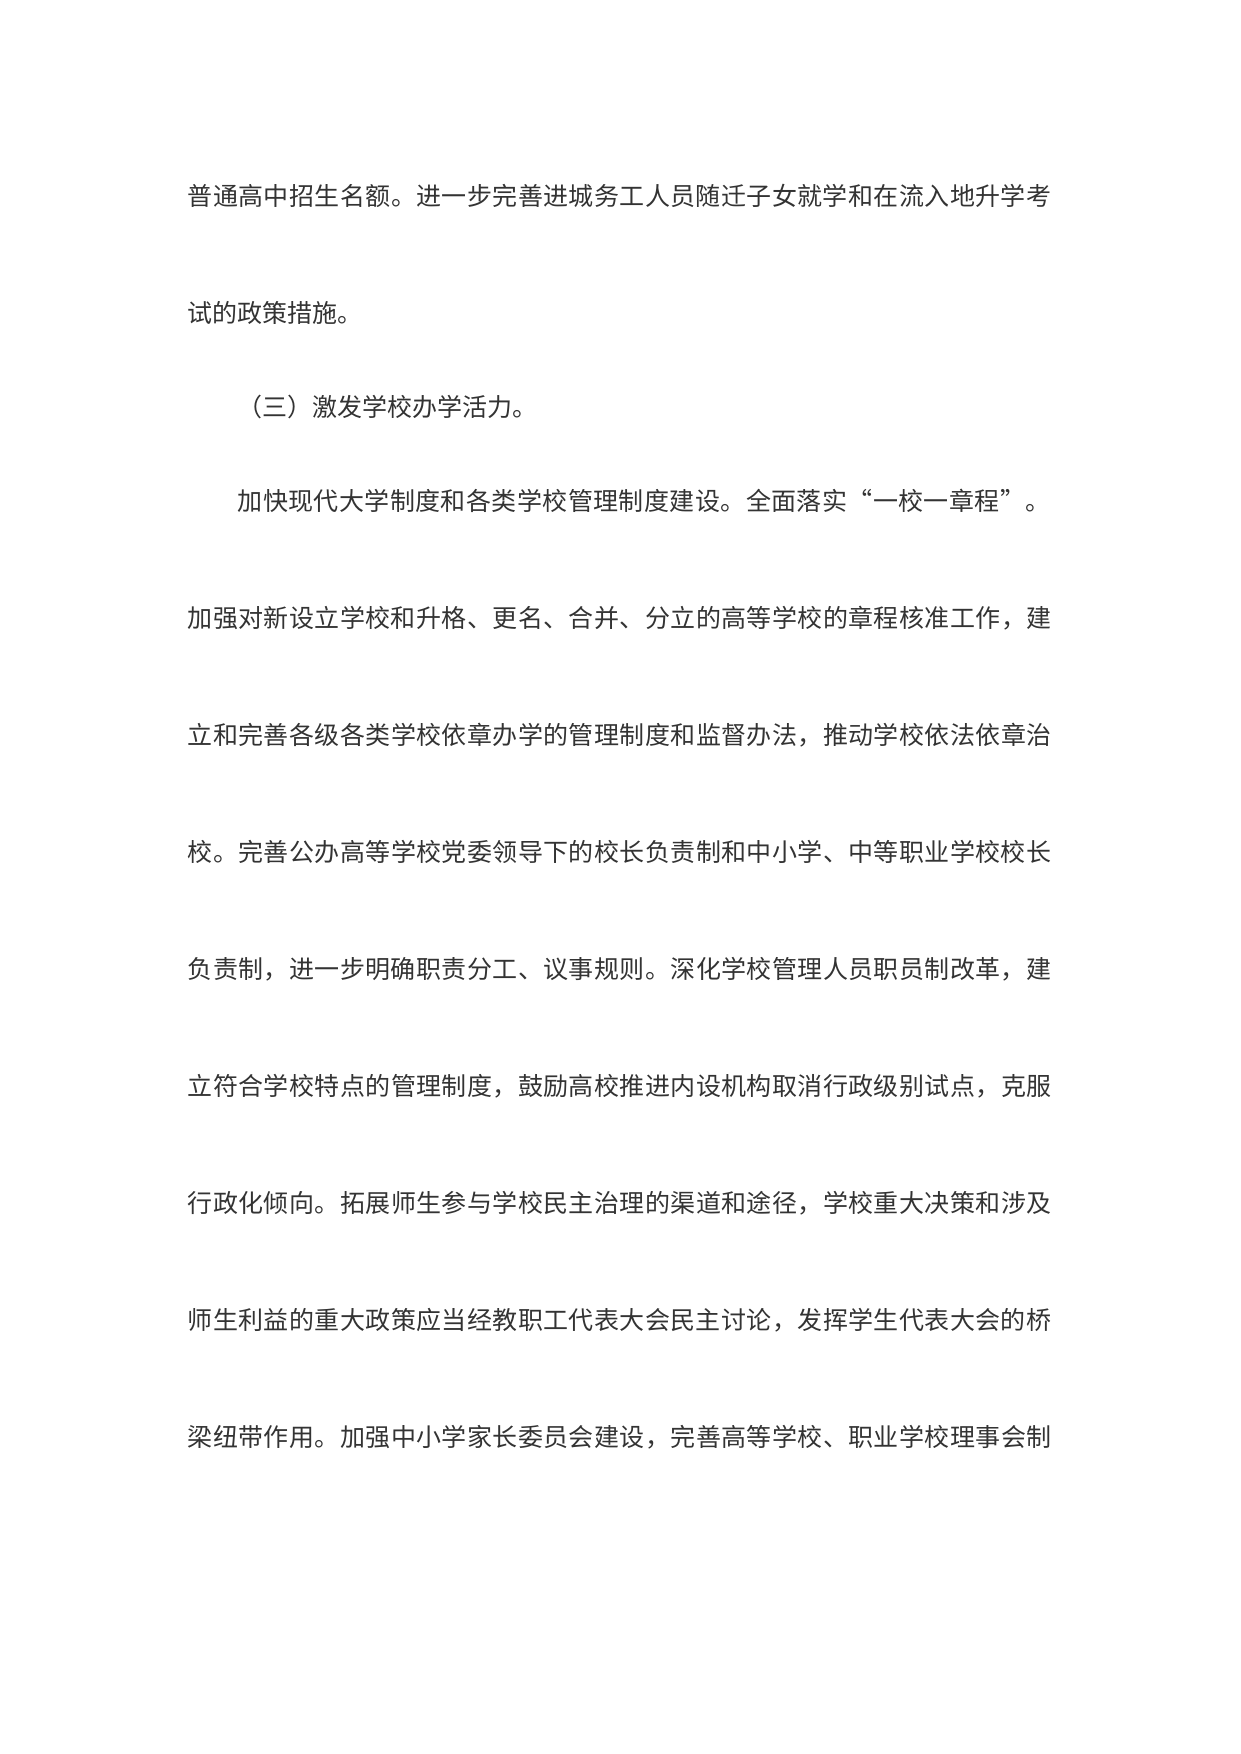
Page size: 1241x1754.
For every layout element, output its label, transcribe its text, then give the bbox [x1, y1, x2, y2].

text （三）激发学校办学活力。 [187, 373, 1053, 438]
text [187, 467, 1053, 1468]
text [187, 162, 1053, 344]
